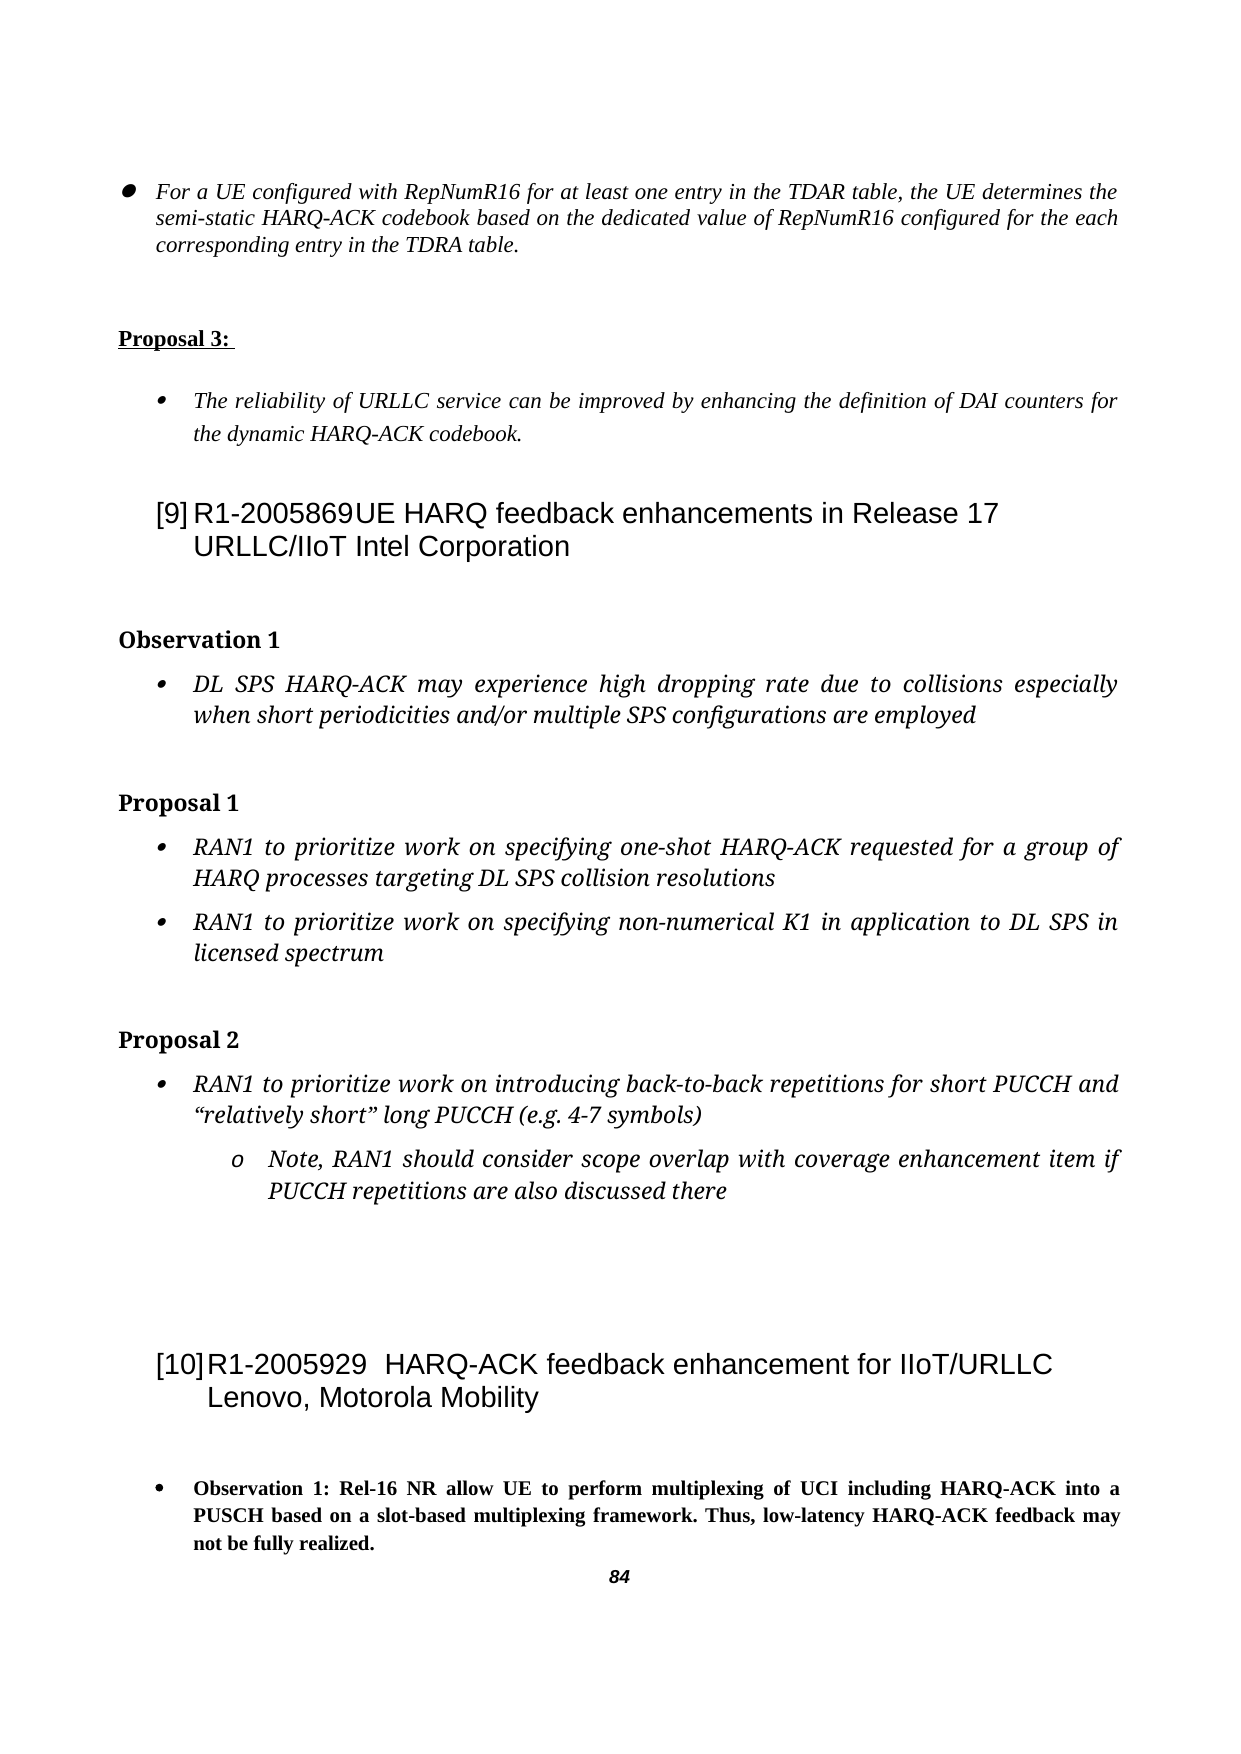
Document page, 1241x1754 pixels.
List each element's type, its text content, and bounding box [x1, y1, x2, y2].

text Observation 1 [118, 624, 1122, 656]
list RAN1 to prioritize work on specifying one-shot HARQ-ACK requested for a group of HARQ processes targeting DL SPS collision resolutions [156, 831, 1122, 893]
subtitle R1-2005929 HARQ-ACK feedback enhancement for IIoT/URLLC Lenovo, Motorola Mobility [156, 1347, 1122, 1414]
text Proposal 2 [118, 1024, 1122, 1056]
list The reliability of URLLC service can be improved by enhancing the definition of DAI counters for the dynamic HARQ-ACK codebook. [156, 387, 1122, 446]
text Proposal 1 [118, 787, 1122, 818]
list For a UE configured with RepNumR16 for at least one entry in the TDAR table, the UE determines the semi-static HARQ-ACK codebook based on the dedicated value of RepNumR16 configured for the each corresponding entry in the TDRA table. [118, 178, 1122, 257]
list DL SPS HARQ-ACK may experience high dropping rate due to collisions especially when short periodicities and/or multiple SPS configurations are employed [156, 668, 1122, 731]
list RAN1 to prioritize work on specifying non-numerical K1 in application to DL SPS in licensed spectrum [156, 906, 1122, 968]
list RAN1 to prioritize work on introducing back-to-back repetitions for short PUCCH and “relatively short” long PUCCH (e.g. 4-7 symbols) [156, 1068, 1122, 1131]
list Observation 1: Rel-16 NR allow UE to perform multiplexing of UCI including HARQ-ACK into a PUSCH based on a slot-based multiplexing framework. Thus, low-latency HARQ-ACK feedback may not be fully realized. [156, 1475, 1122, 1555]
list Note, RAN1 should consider scope overlap with coverage enhancement item if PUCCH repetitions are also discussed there [231, 1143, 1122, 1206]
subtitle R1-2005869 UE HARQ feedback enhancements in Release 17 URLLC/IIoT Intel Corporation [156, 496, 1122, 563]
text Proposal 3: [118, 325, 1122, 351]
